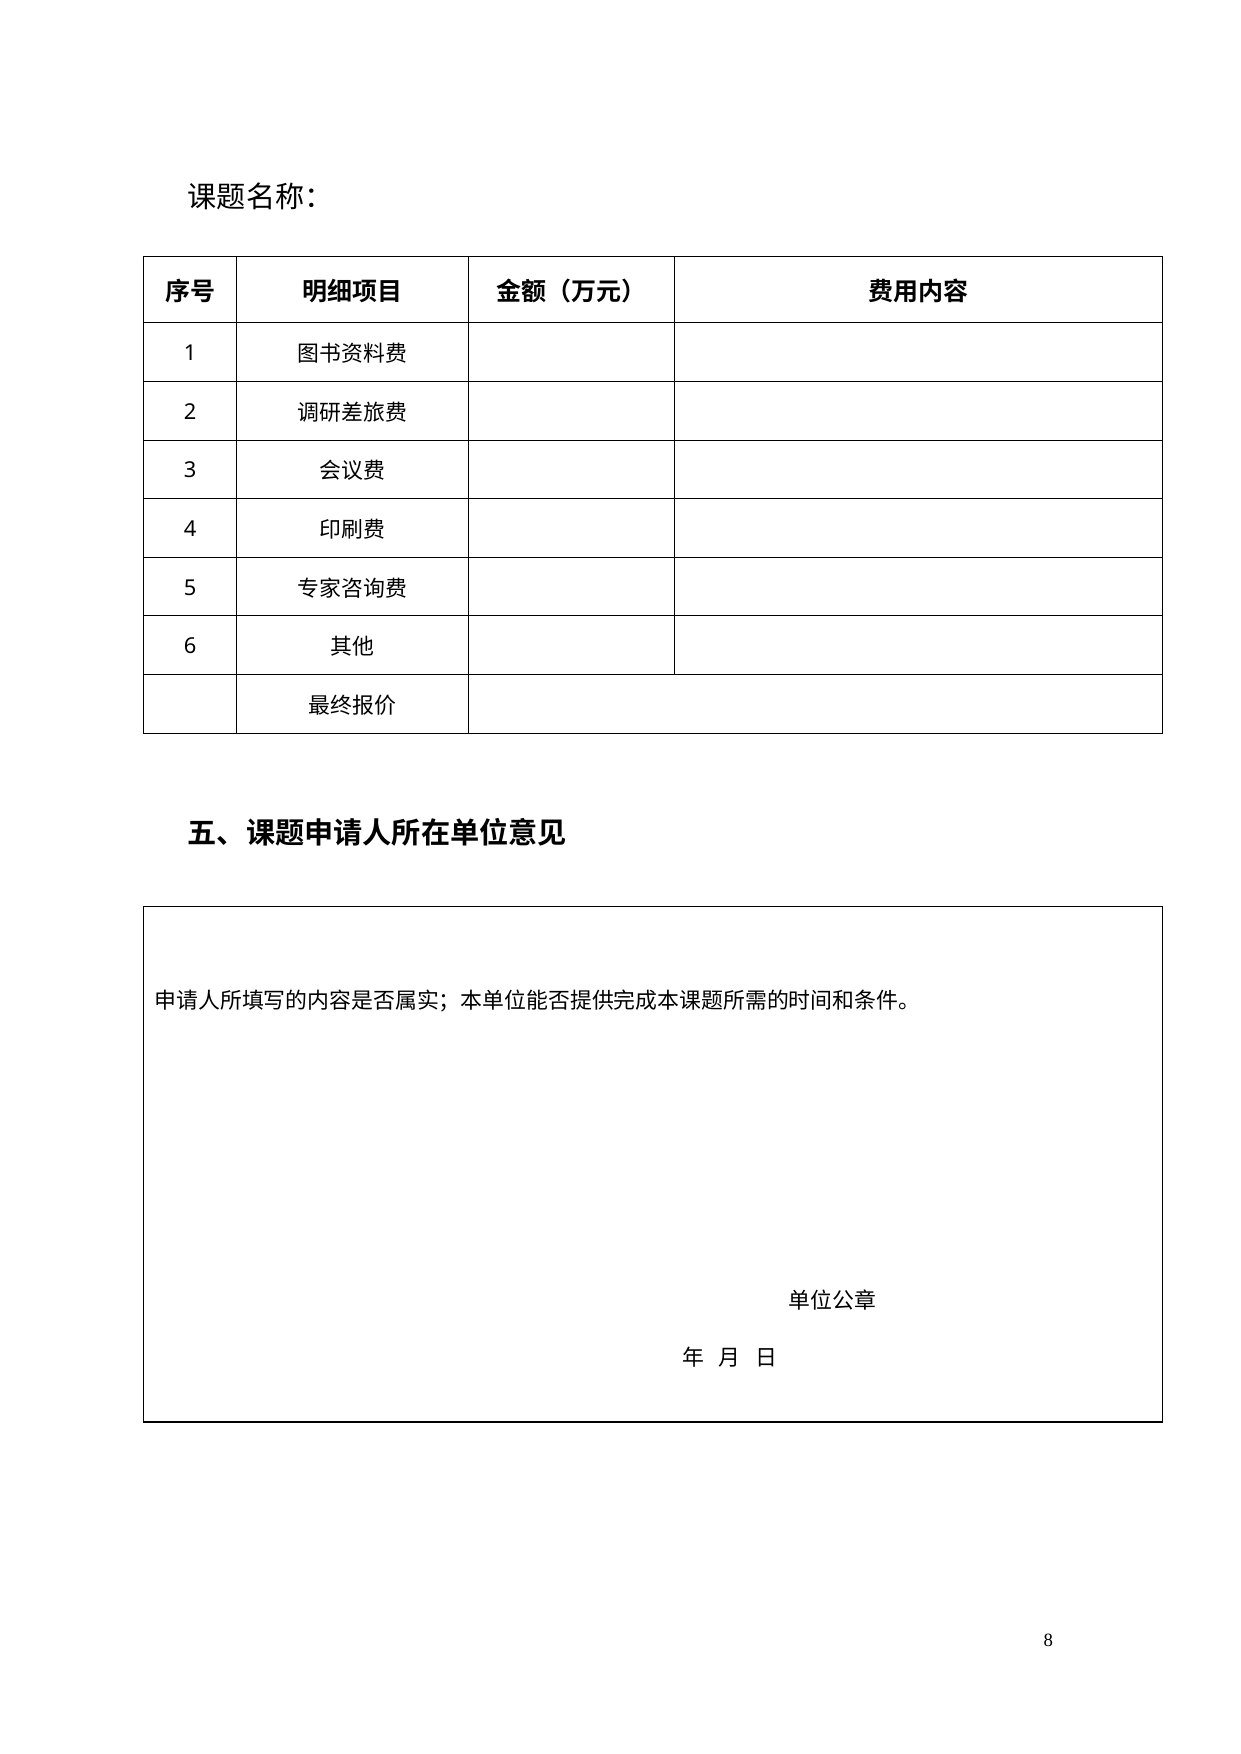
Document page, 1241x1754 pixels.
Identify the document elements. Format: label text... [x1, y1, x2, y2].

table_cell [469, 616, 674, 674]
table_cell 其他 [237, 616, 468, 674]
table_cell [469, 675, 1162, 733]
text 课题名称： [187, 162, 1053, 227]
table_header 费用内容 [675, 257, 1162, 322]
table_cell 4 [144, 499, 236, 557]
table_cell [675, 382, 1162, 439]
table_cell 图书资料费 [237, 323, 468, 381]
table_cell [469, 499, 674, 557]
table_cell [469, 441, 674, 498]
table_cell 调研差旅费 [237, 382, 468, 439]
table_cell [675, 323, 1162, 381]
table_cell 最终报价 [237, 675, 468, 733]
table_cell 1 [144, 323, 236, 381]
table_cell 2 [144, 382, 236, 439]
table_cell 会议费 [237, 441, 468, 498]
table_cell [144, 675, 236, 733]
table_cell 3 [144, 441, 236, 498]
table_cell [675, 558, 1162, 615]
text 五、课题申请人所在单位意见 [187, 799, 1053, 864]
table_cell 5 [144, 558, 236, 615]
table_header 序号 [144, 257, 236, 322]
table_cell 专家咨询费 [237, 558, 468, 615]
table_cell [675, 441, 1162, 498]
table_header 申请人所填写的内容是否属实；本单位能否提供完成本课题所需的时间和条件。 单位公章 年 月 日 [144, 907, 1162, 1421]
table_cell [675, 499, 1162, 557]
table_cell [675, 616, 1162, 674]
table_cell [469, 382, 674, 439]
table_header 金额（万元） [469, 257, 674, 322]
table_cell 印刷费 [237, 499, 468, 557]
table_cell [469, 323, 674, 381]
table_cell [469, 558, 674, 615]
table_header 明细项目 [237, 257, 468, 322]
table_cell 6 [144, 616, 236, 674]
